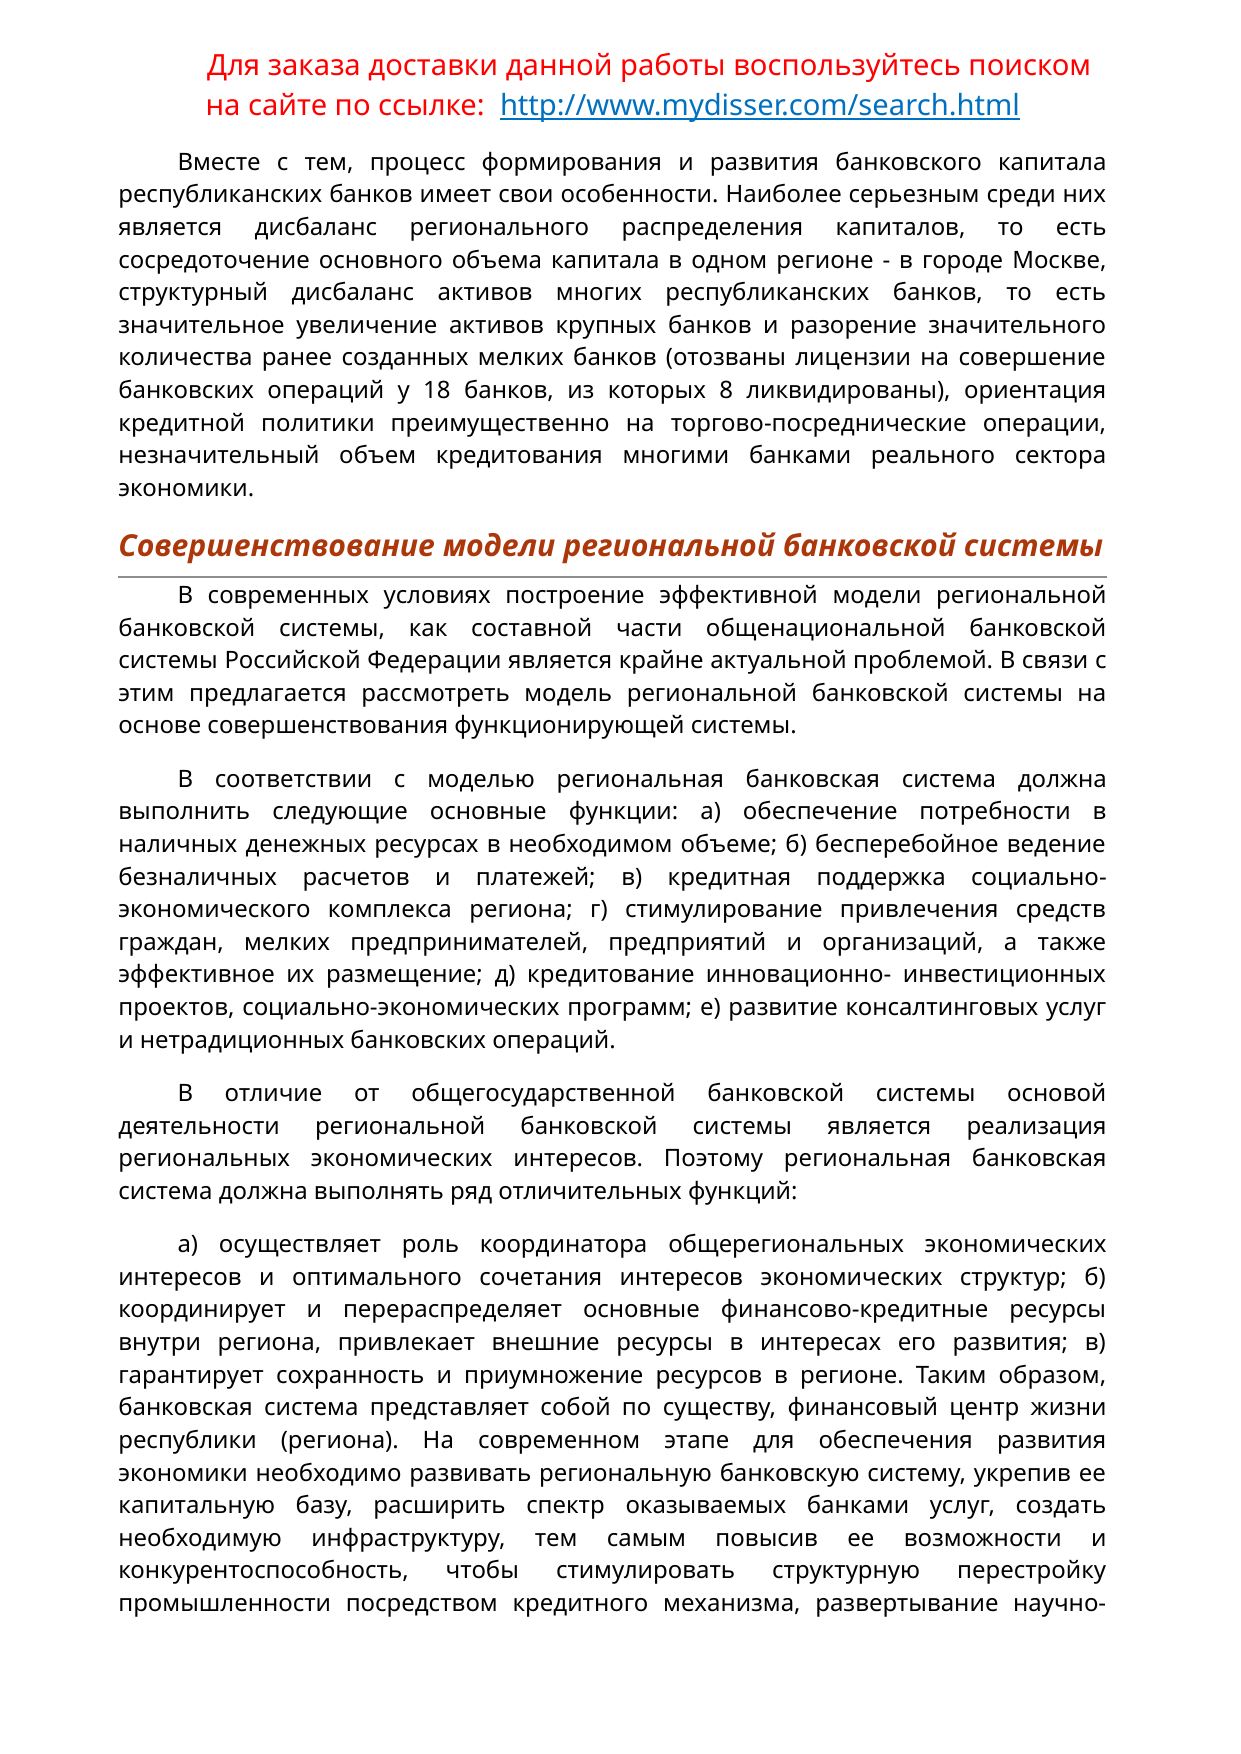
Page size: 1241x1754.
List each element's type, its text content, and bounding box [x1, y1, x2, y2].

subtitle Совершенствование модели региональной банковской системы [118, 524, 1107, 576]
